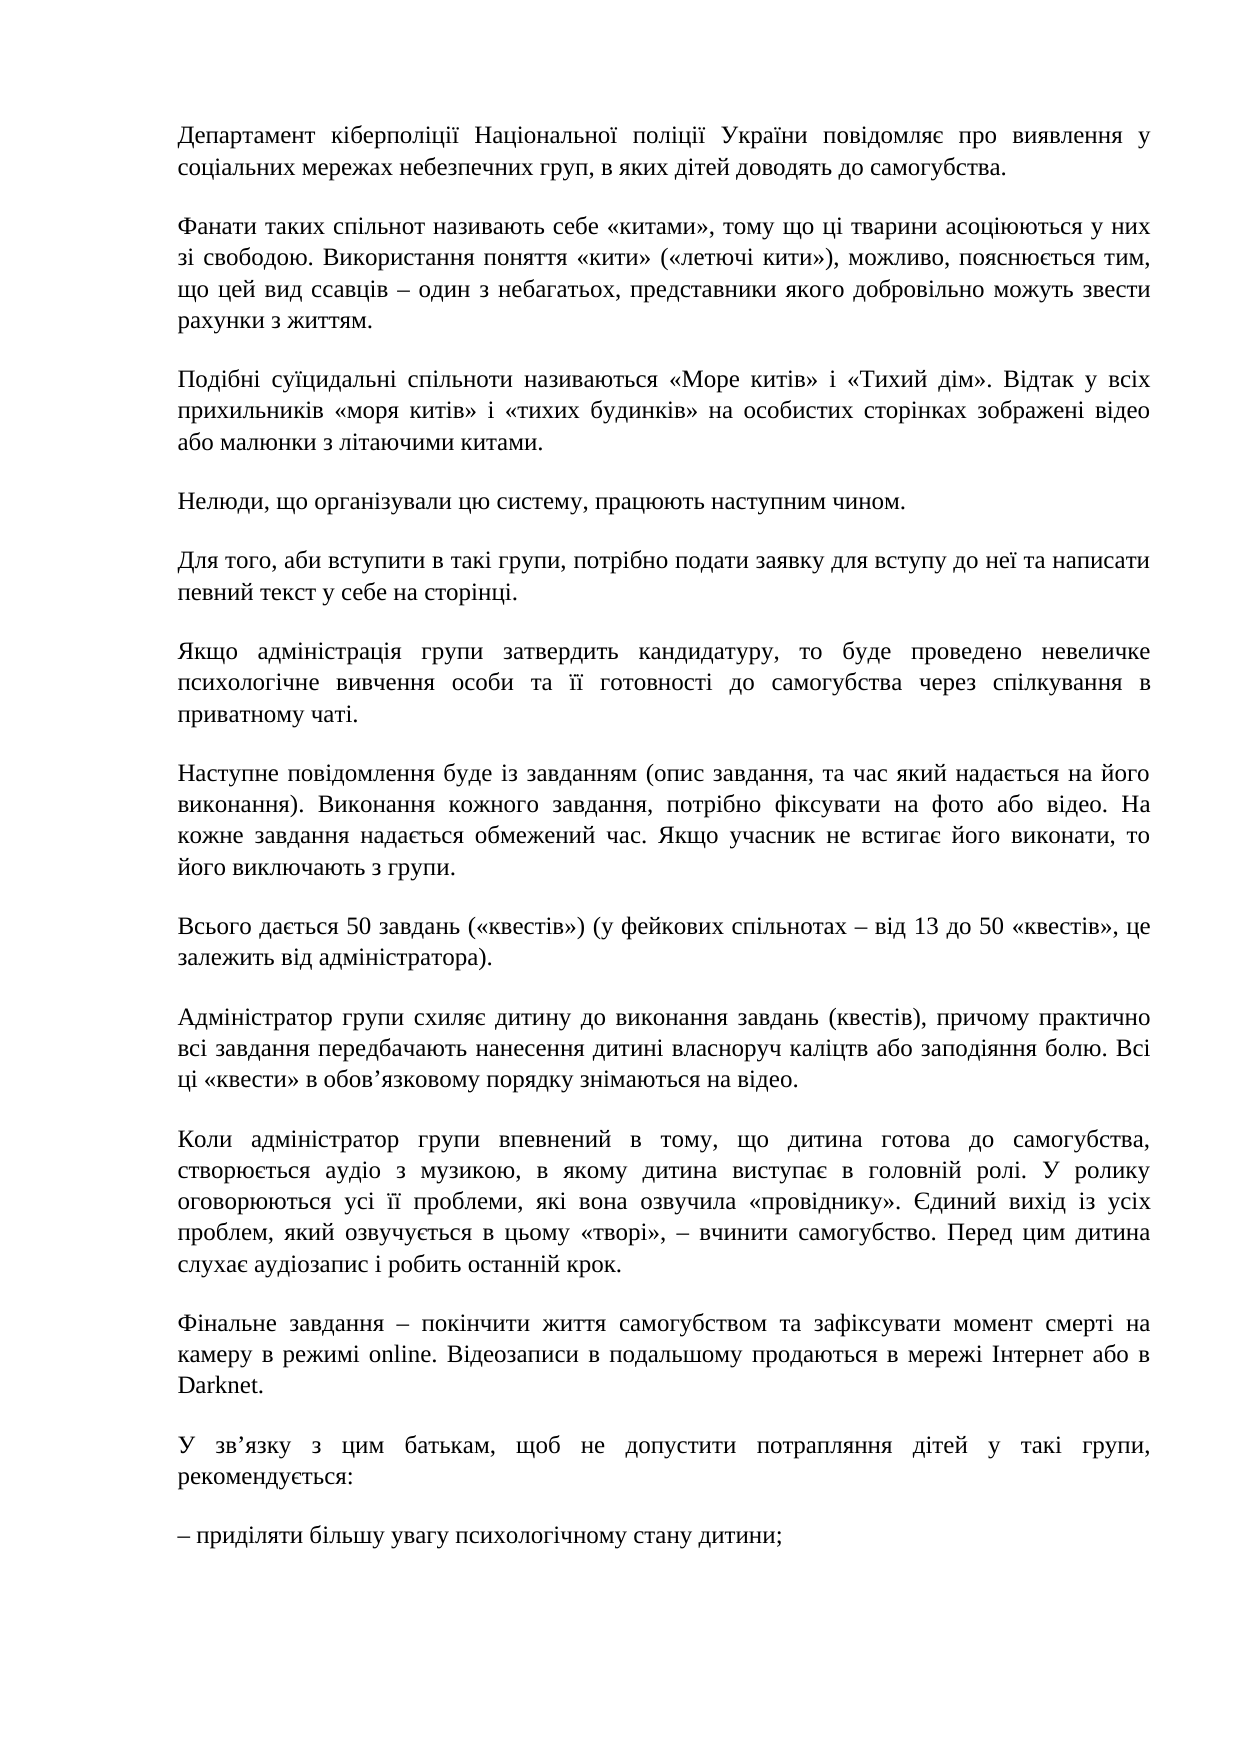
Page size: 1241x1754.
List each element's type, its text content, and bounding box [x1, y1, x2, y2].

text Якщо адміністрація групи затвердить кандидатуру, то буде проведено невеличке психологічне вивчення особи та її готовності до самогубства через спілкування в приватному чаті. [177, 634, 1152, 727]
text Адміністратор групи схиляє дитину до виконання завдань (квестів), причому практично всі завдання передбачають нанесення дитині власноруч каліцтв або заподіяння болю. Всі ці «квести» в обов’язковому порядку знімаються на відео. [177, 999, 1152, 1093]
text Подібні суїцидальні спільноти називаються «Море китів» і «Тихий дім». Відтак у всіх прихильників «моря китів» і «тихих будинків» на особистих сторінках зображені відео або малюнки з літаючими китами. [177, 362, 1152, 456]
text У зв’язку з цим батькам, щоб не допустити потрапляння дітей у такі групи, рекомендується: [177, 1427, 1152, 1490]
text Всього дається 50 завдань («квестів») (у фейкових спільнотах – від 13 до 50 «квестів», це залежить від адміністратора). [177, 909, 1152, 971]
text Департамент кіберполіції Національної поліції України повідомляє про виявлення у соціальних мережах небезпечних груп, в яких дітей доводять до самогубства. [177, 118, 1152, 181]
text Для того, аби вступити в такі групи, потрібно подати заявку для вступу до неї та написати певний текст у себе на сторінці. [177, 543, 1152, 606]
text Нелюди, що організували цю систему, працюють наступним чином. [177, 484, 1152, 515]
text Наступне повідомлення буде із завданням (опис завдання, та час який надається на його виконання). Виконання кожного завдання, потрібно фіксувати на фото або відео. На кожне завдання надається обмежений час. Якщо учасник не встигає його виконати, то його виключають з групи. [177, 756, 1152, 881]
text Фанати таких спільнот називають себе «китами», тому що ці тварини асоціюються у них зі свободою. Використання поняття «кити» («летючі кити»), можливо, пояснюється тим, що цей вид ссавців – один з небагатьох, представники якого добровільно можуть звести рахунки з життям. [177, 209, 1152, 334]
text Фінальне завдання – покінчити життя самогубством та зафіксувати момент смерті на камеру в режимі online. Відеозаписи в подальшому продаються в мережі Інтернет або в Darknet. [177, 1306, 1152, 1399]
text Коли адміністратор групи впевнений в тому, що дитина готова до самогубства, створюється аудіо з музикою, в якому дитина виступає в головній ролі. У ролику оговорюються усі її проблеми, які вона озвучила «провіднику». Єдиний вихід із усіх проблем, який озвучується в цьому «творі», – вчинити самогубство. Перед цим дитина слухає аудіозапис і робить останній крок. [177, 1121, 1152, 1277]
text – приділяти більшу увагу психологічному стану дитини; [177, 1518, 1152, 1549]
